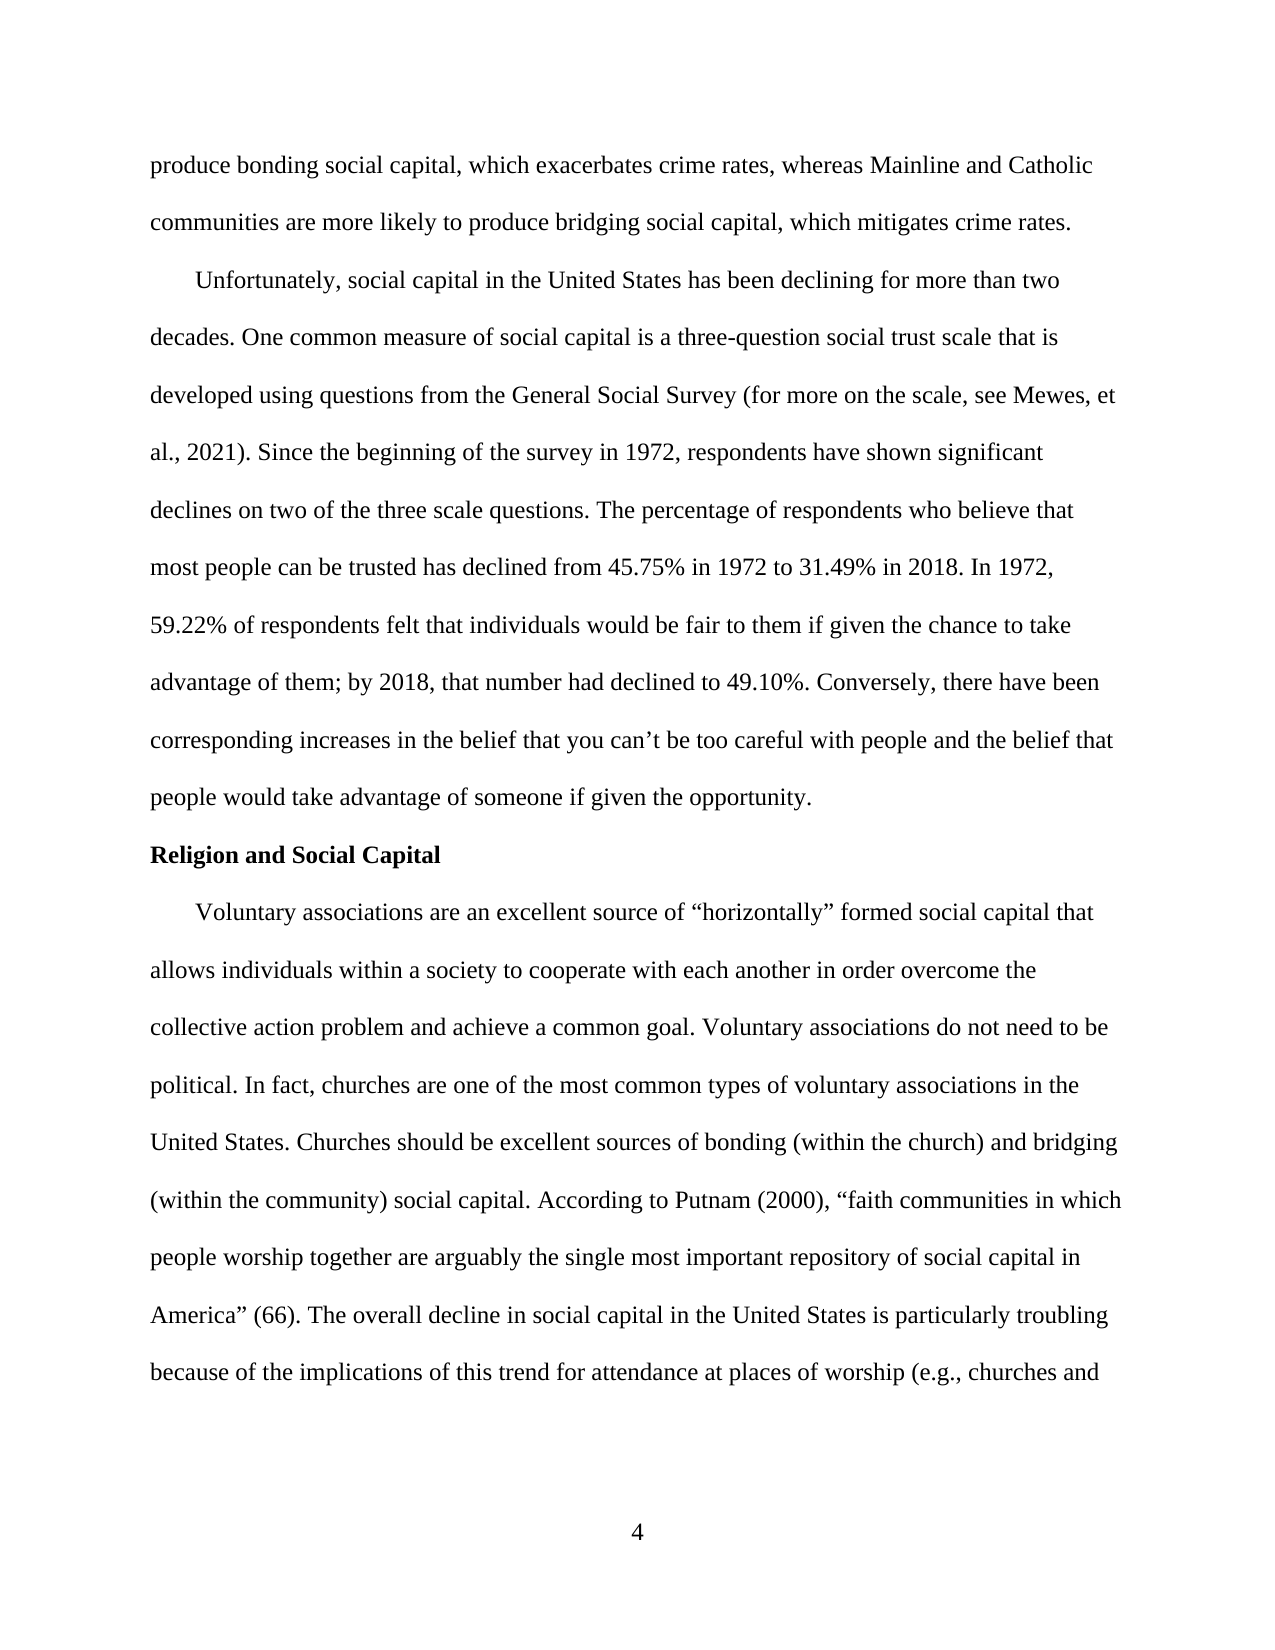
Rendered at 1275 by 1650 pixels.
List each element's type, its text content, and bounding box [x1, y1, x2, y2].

text Unfortunately, social capital in the United States has been declining for more than two decades. One common measure of social capital is a three-question social trust scale that is developed using questions from the General Social Survey (for more on the scale, see Mewes, et al., 2021). Since the beginning of the survey in 1972, respondents have shown significant declines on two of the three scale questions. The percentage of respondents who believe that most people can be trusted has declined from 45.75% in 1972 to 31.49% in 2018. In 1972, 59.22% of respondents felt that individuals would be fair to them if given the chance to take advantage of them; by 2018, that number had declined to 49.10%. Conversely, there have been corresponding increases in the belief that you can’t be too careful with people and the belief that people would take advantage of someone if given the opportunity. [150, 265, 1125, 811]
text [150, 150, 1125, 236]
text Religion and Social Capital [150, 840, 1125, 869]
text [150, 897, 1125, 1386]
